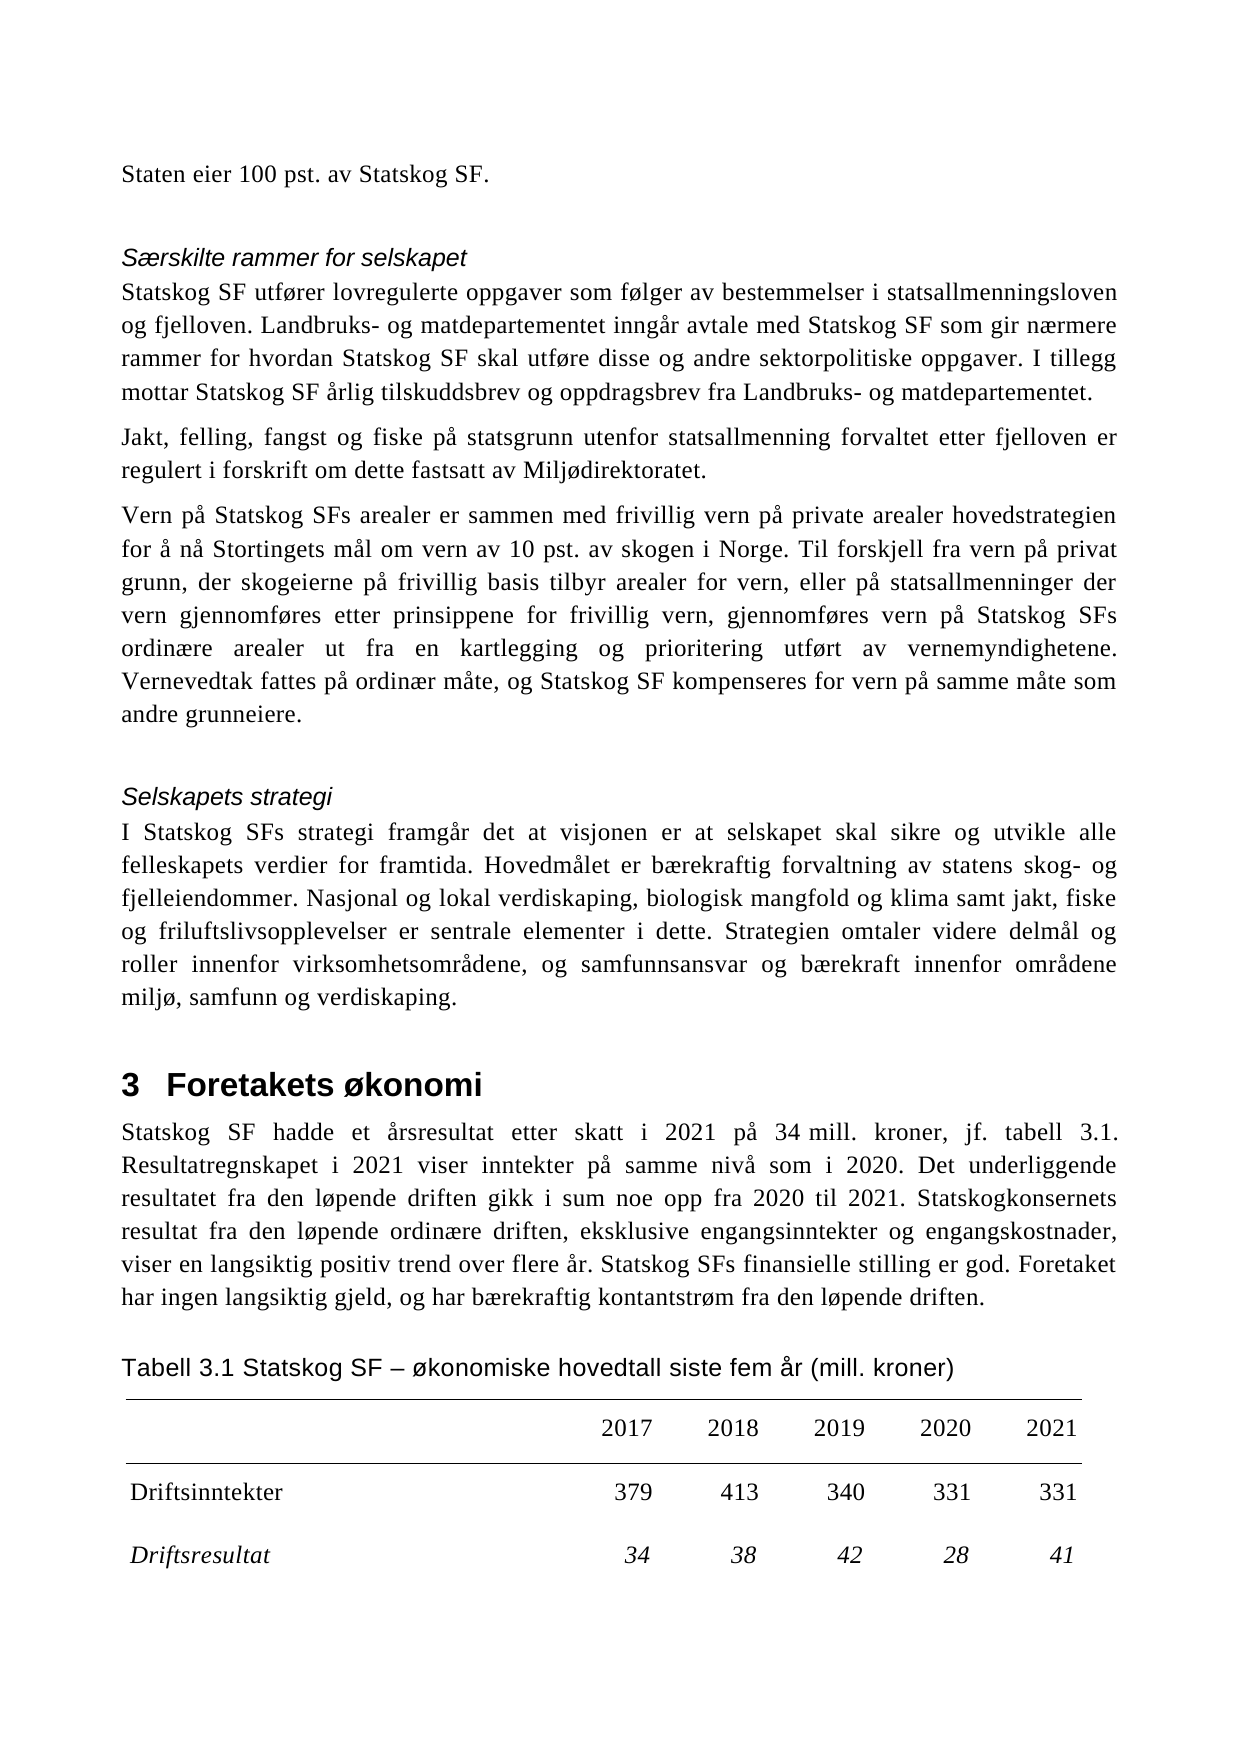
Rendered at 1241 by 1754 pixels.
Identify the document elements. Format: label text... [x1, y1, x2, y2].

table_cell 34 [550, 1527, 657, 1591]
table_cell 38 [657, 1527, 763, 1591]
table_cell Driftsinntekter [126, 1464, 550, 1527]
text Vern på Statskog SFs arealer er sammen med frivillig vern på private arealer hovedstrategien for å nå Stortingets mål om vern av 10 pst. av skogen i Norge. Til forskjell fra vern på privat grunn, der skogeierne på frivillig basis tilbyr arealer for vern, eller på statsallmenninger der vern gjennomføres etter prinsippene for frivillig vern, gjennomføres vern på Statskog SFs ordinære arealer ut fra en kartlegging og prioritering utført av vernemyndighetene. Vernevedtak fattes på ordinær måte, og Statskog SF kompenseres for vern på samme måte som andre grunneiere. [121, 501, 1119, 727]
table_header 2017 [550, 1400, 657, 1463]
table_cell 413 [657, 1464, 763, 1527]
table_cell 28 [869, 1527, 976, 1591]
table_cell 42 [763, 1527, 869, 1591]
text Jakt, felling, fangst og fiske på statsgrunn utenfor statsallmenning forvaltet etter fjelloven er regulert i forskrift om dette fastsatt av Miljødirektoratet. [121, 422, 1119, 484]
text Statskog SF hadde et årsresultat etter skatt i 2021 på 34 mill. kroner, jf. tabell 3.1. Resultatregnskapet i 2021 viser inntekter på samme nivå som i 2020. Det underliggende resultatet fra den løpende driften gikk i sum noe opp fra 2020 til 2021. Statskogkonsernets resultat fra den løpende ordinære driften, eksklusive engangsinntekter og engangskostnader, viser en langsiktig positiv trend over flere år. Statskog SFs finansielle stilling er god. Foretaket har ingen langsiktig gjeld, og har bærekraftig kontantstrøm fra den løpende driften. [121, 1117, 1119, 1311]
text I Statskog SFs strategi framgår det at visjonen er at selskapet skal sikre og utvikle alle felleskapets verdier for framtida. Hovedmålet er bærekraftig forvaltning av statens skog- og fjelleiendommer. Nasjonal og lokal verdiskaping, biologisk mangfold og klima samt jakt, fiske og friluftslivsopplevelser er sentrale elementer i dette. Strategien omtaler videre delmål og roller innenfor virksomhetsområdene, og samfunnsansvar og bærekraft innenfor områdene miljø, samfunn og verdiskaping. [121, 817, 1119, 1011]
table_cell 379 [550, 1464, 657, 1527]
table_cell Driftsresultat [126, 1527, 550, 1591]
subtitle Foretakets økonomi [121, 1065, 1119, 1103]
table_header 2020 [869, 1400, 976, 1463]
table_header 2018 [657, 1400, 763, 1463]
table_header 2019 [763, 1400, 869, 1463]
text Statskog SF utfører lovregulerte oppgaver som følger av bestemmelser i statsallmenningsloven og fjelloven. Landbruks- og matdepartementet inngår avtale med Statskog SF som gir nærmere rammer for hvordan Statskog SF skal utføre disse og andre sektorpolitiske oppgaver. I tillegg mottar Statskog SF årlig tilskuddsbrev og oppdragsbrev fra Landbruks- og matdepartementet. [121, 277, 1119, 405]
table_cell 331 [976, 1464, 1082, 1527]
table_cell 41 [976, 1527, 1082, 1591]
table_cell 340 [763, 1464, 869, 1527]
table_header 2021 [976, 1400, 1082, 1463]
table_header [126, 1400, 550, 1463]
text Selskapets strategi [121, 782, 1119, 811]
table_cell 331 [869, 1464, 976, 1527]
text Særskilte rammer for selskapet [121, 242, 1119, 271]
text Staten eier 100 pst. av Statskog SF. [121, 159, 1119, 188]
text Statskog SF – økonomiske hovedtall siste fem år (mill. kroner) [121, 1353, 1119, 1382]
